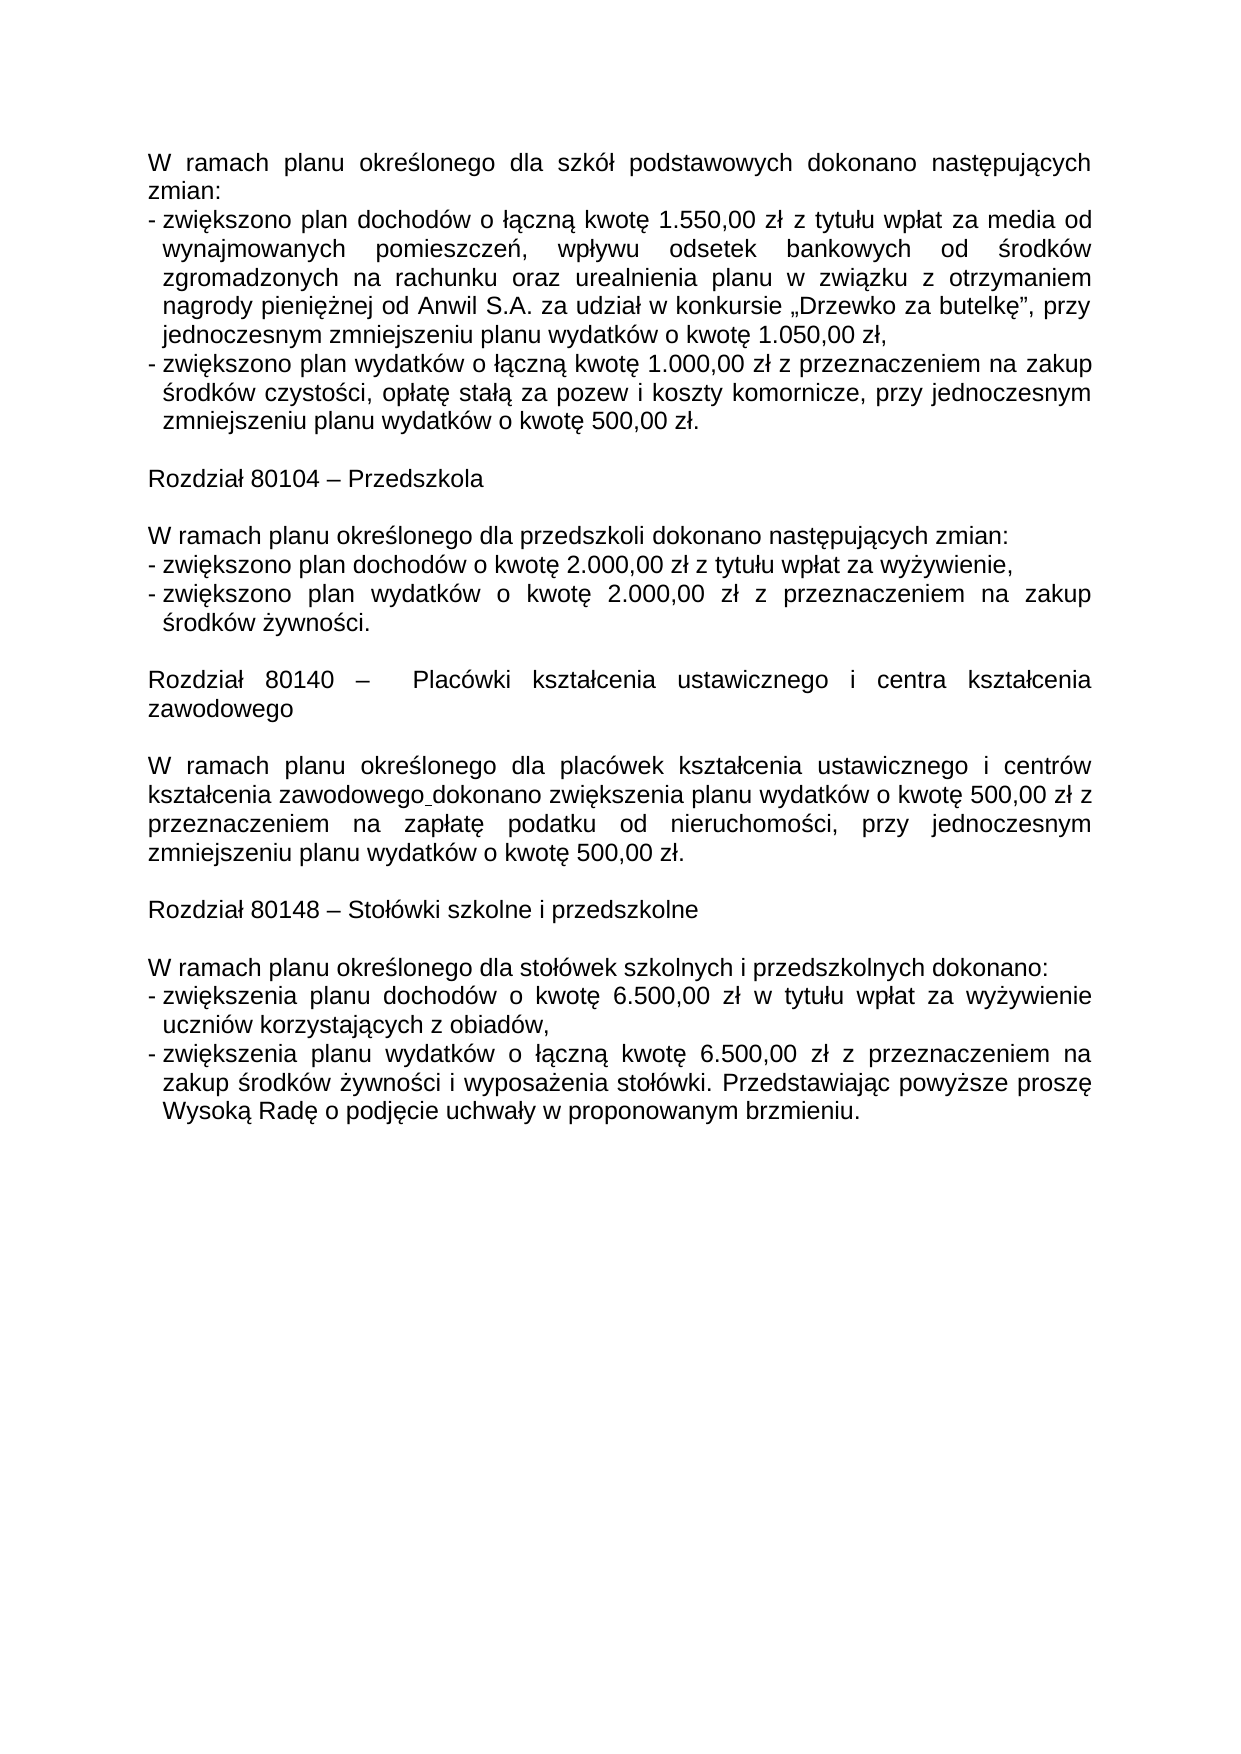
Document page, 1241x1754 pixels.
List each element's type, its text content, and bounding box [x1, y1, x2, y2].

text W ramach planu określonego dla przedszkoli dokonano następujących zmian: [148, 521, 1093, 550]
list zwiększono plan wydatków o łączną kwotę 1.000,00 zł z przeznaczeniem na zakup środków czystości, opłatę stałą za pozew i koszty komornicze, przy jednoczesnym zmniejszeniu planu wydatków o kwotę 500,00 zł. [148, 349, 1093, 435]
text Rozdział 80148 – Stołówki szkolne i przedszkolne [148, 895, 1093, 924]
text Rozdział 80104 – Przedszkola [148, 464, 1093, 493]
list zwiększenia planu wydatków o łączną kwotę 6.500,00 zł z przeznaczeniem na zakup środków żywności i wyposażenia stołówki. Przedstawiając powyższe proszę Wysoką Radę o podjęcie uchwały w proponowanym brzmieniu. [148, 1039, 1093, 1125]
text W ramach planu określonego dla placówek kształcenia ustawicznego i centrów kształcenia zawodowego dokonano zwiększenia planu wydatków o kwotę 500,00 zł z przeznaczeniem na zapłatę podatku od nieruchomości, przy jednoczesnym zmniejszeniu planu wydatków o kwotę 500,00 zł. [148, 751, 1093, 866]
list zwiększono plan dochodów o kwotę 2.000,00 zł z tytułu wpłat za wyżywienie, [148, 550, 1093, 579]
list zwiększono plan dochodów o łączną kwotę 1.550,00 zł z tytułu wpłat za media od wynajmowanych pomieszczeń, wpływu odsetek bankowych od środków zgromadzonych na rachunku oraz urealnienia planu w związku z otrzymaniem nagrody pieniężnej od Anwil S.A. za udział w konkursie „Drzewko za butelkę”, przy jednoczesnym zmniejszeniu planu wydatków o kwotę 1.050,00 zł, [148, 205, 1093, 349]
list zwiększenia planu dochodów o kwotę 6.500,00 zł w tytułu wpłat za wyżywienie uczniów korzystających z obiadów, [148, 981, 1093, 1039]
text Rozdział 80140 – Placówki kształcenia ustawicznego i centra kształcenia zawodowego [148, 665, 1093, 723]
list zwiększono plan wydatków o kwotę 2.000,00 zł z przeznaczeniem na zakup środków żywności. [148, 579, 1093, 636]
text W ramach planu określonego dla stołówek szkolnych i przedszkolnych dokonano: [148, 953, 1093, 981]
text W ramach planu określonego dla szkół podstawowych dokonano następujących zmian: [148, 148, 1093, 205]
